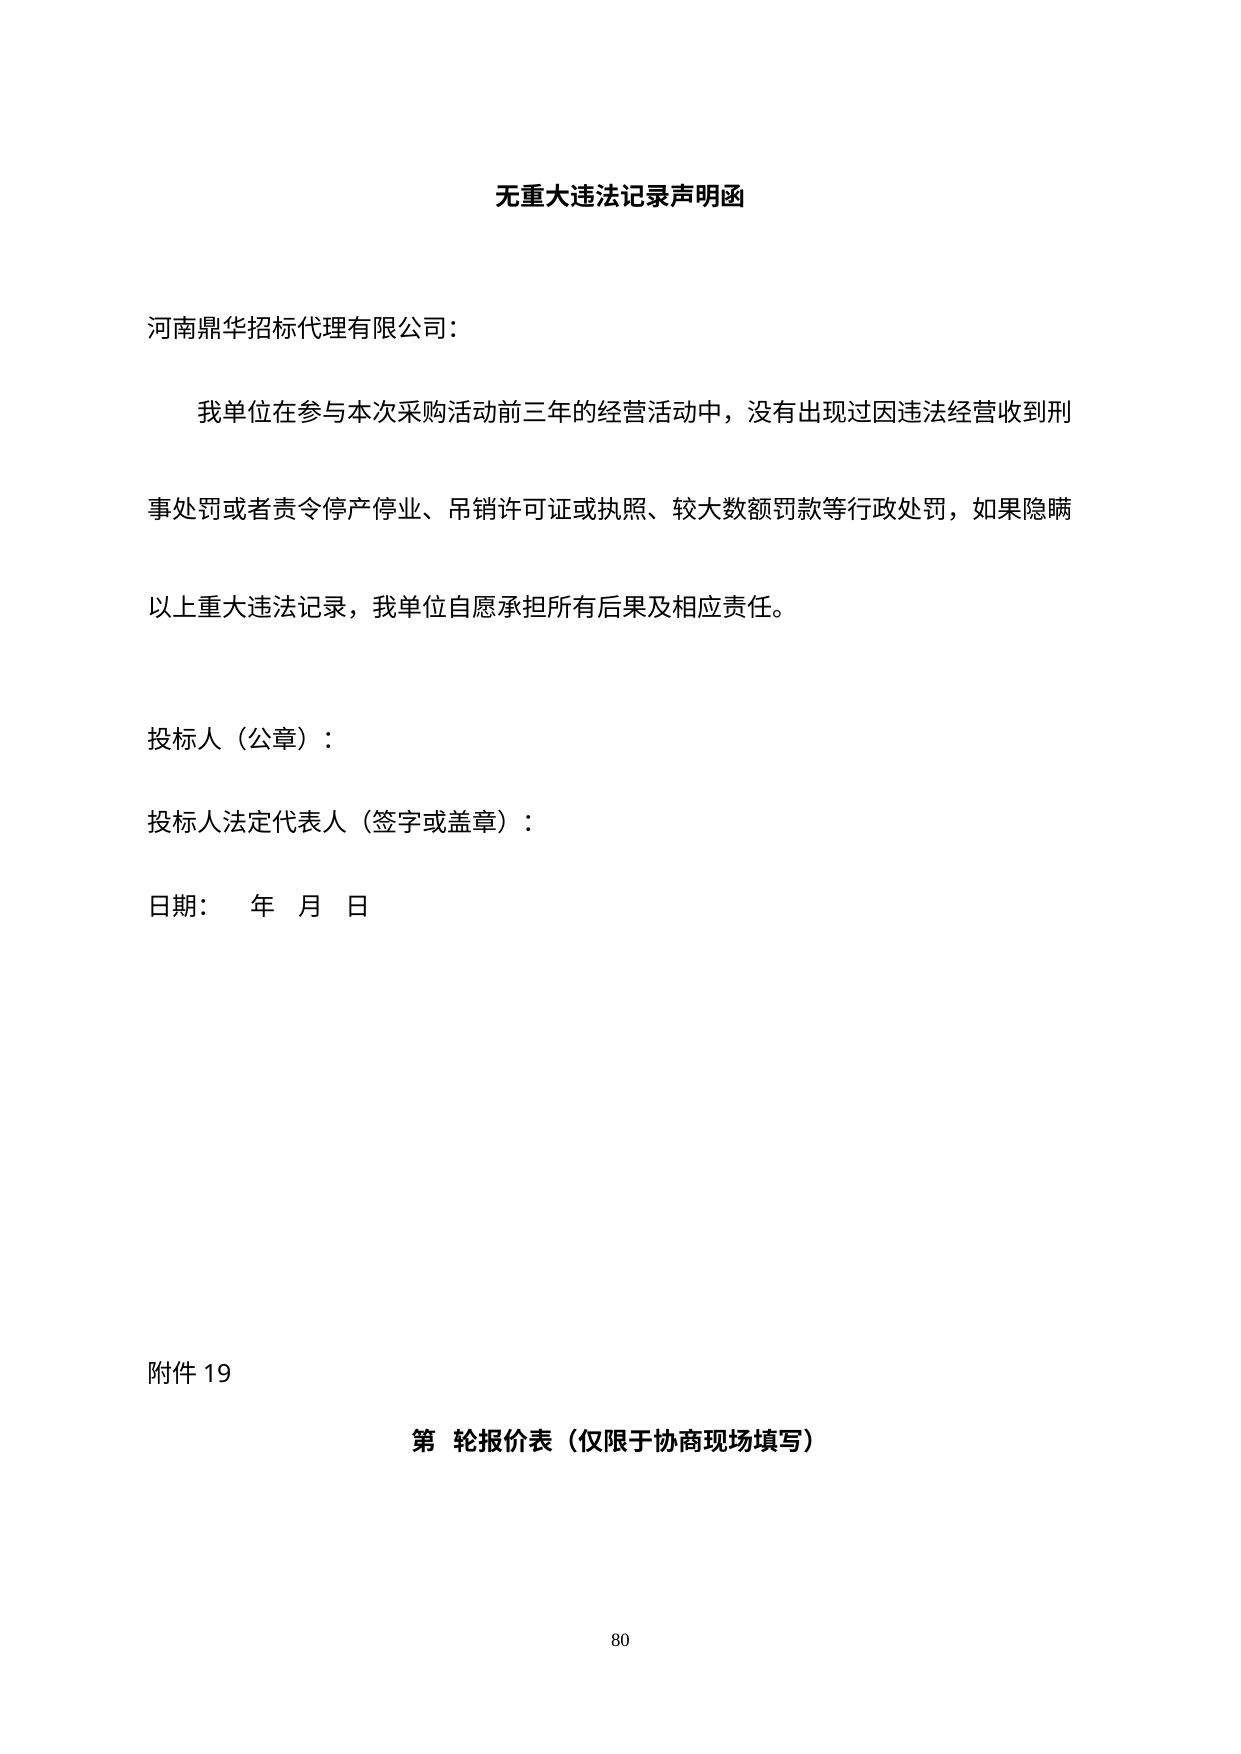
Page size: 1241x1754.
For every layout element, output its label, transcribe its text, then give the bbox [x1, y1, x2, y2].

text 我单位在参与本次采购活动前三年的经营活动中，没有出现过因违法经营收到刑事处罚或者责令停产停业、吊销许可证或执照、较大数额罚款等行政处罚，如果隐瞒以上重大违法记录，我单位自愿承担所有后果及相应责任。 [148, 378, 1093, 638]
text 第 轮报价表（仅限于协商现场填写） [148, 1407, 1093, 1472]
text 无重大违法记录声明函 [148, 162, 1093, 227]
text 附件19 [148, 1353, 1093, 1389]
text 投标人（公章）： [148, 705, 1093, 770]
text 日期： 年 月 日 [148, 872, 1093, 937]
text 河南鼎华招标代理有限公司： [148, 294, 1093, 359]
text 投标人法定代表人（签字或盖章）： [148, 788, 1093, 853]
